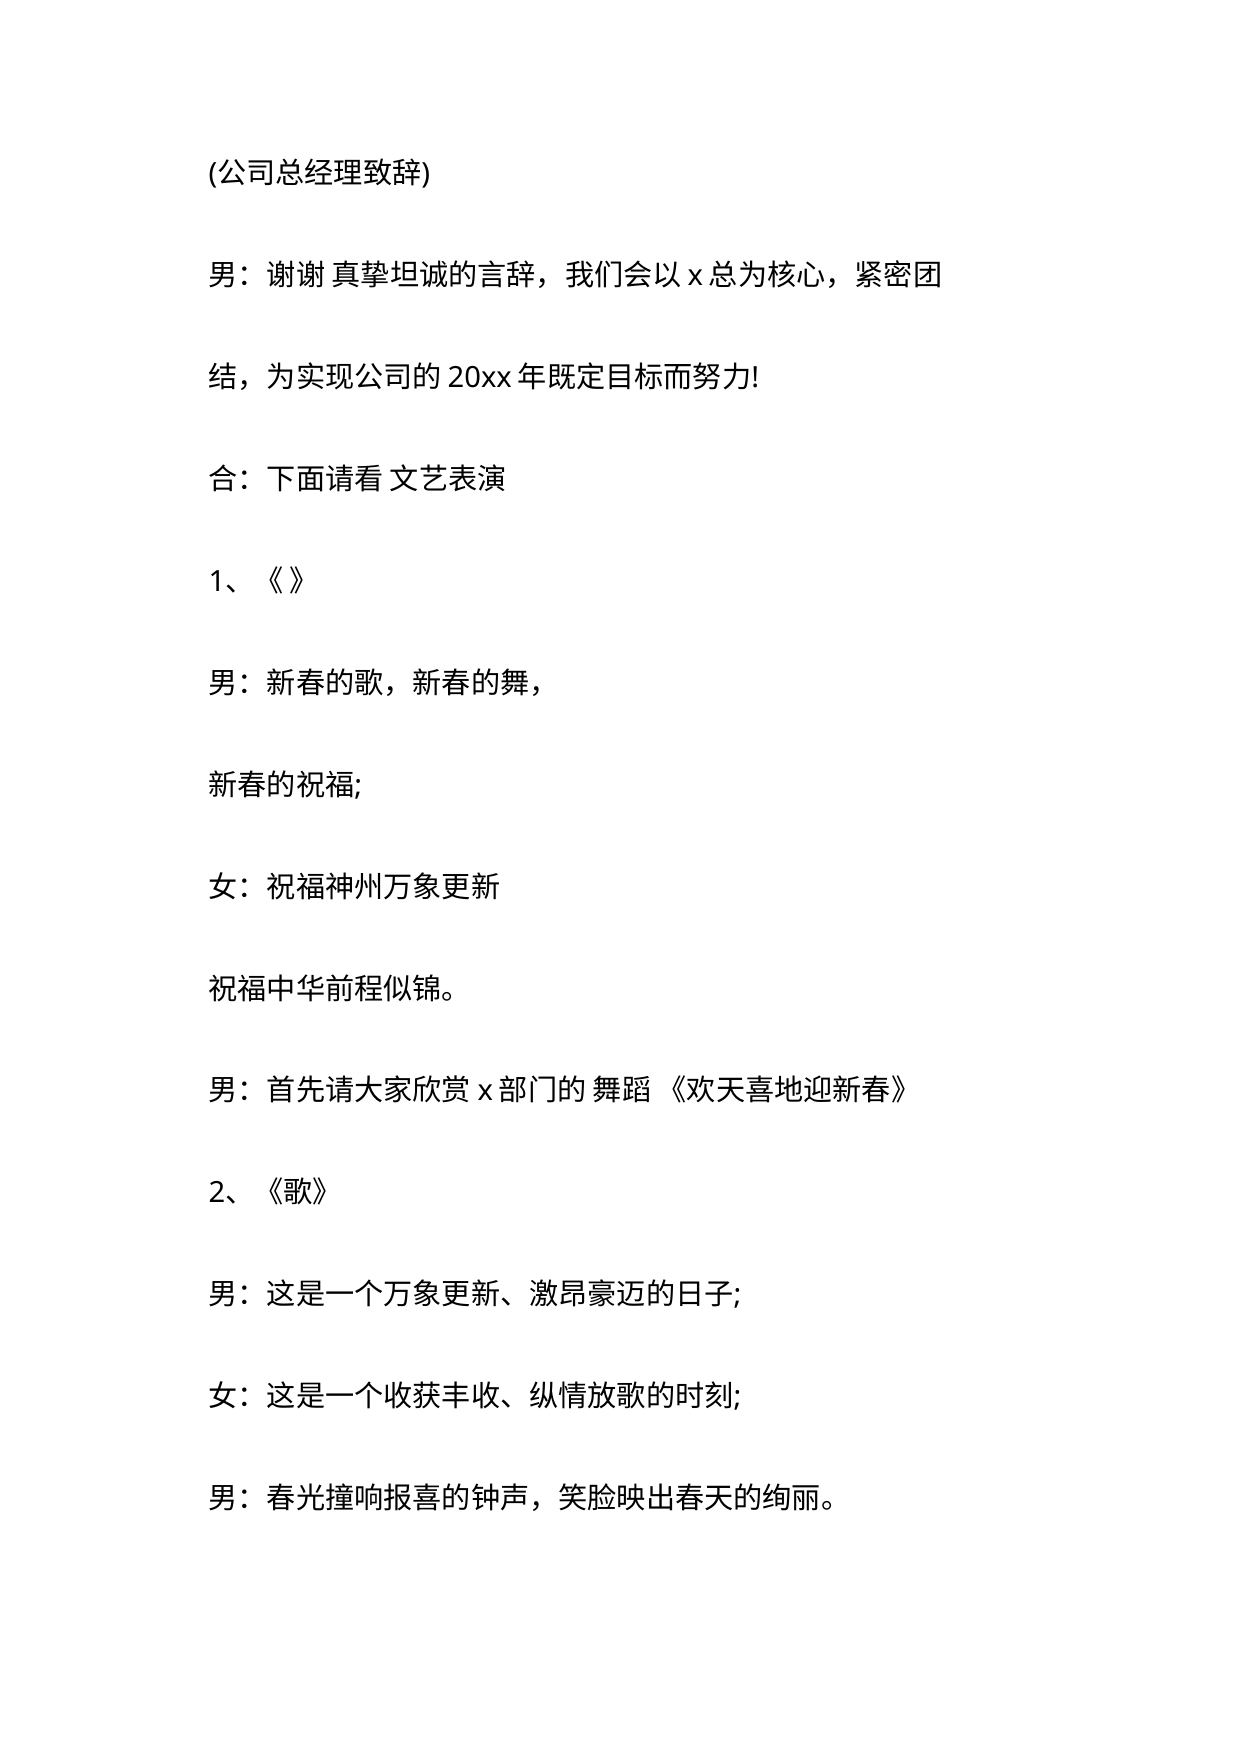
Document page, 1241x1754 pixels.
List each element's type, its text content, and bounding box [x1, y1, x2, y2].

text 祝福中华前程似锦。 [150, 965, 1090, 1007]
text 男：春光撞响报喜的钟声，笑脸映出春天的绚丽。 [150, 1475, 1090, 1517]
text 男：新春的歌，新春的舞， [150, 660, 1090, 702]
text 男：谢谢 真挚坦诚的言辞，我们会以x总为核心，紧密团 [150, 252, 1090, 294]
text 2、《歌》 [150, 1169, 1090, 1211]
text 新春的祝福; [150, 761, 1090, 804]
text 1、《 》 [150, 558, 1090, 600]
text 结，为实现公司的20xx年既定目标而努力! [150, 354, 1090, 396]
text (公司总经理致辞) [150, 150, 1090, 192]
text 女：祝福神州万象更新 [150, 863, 1090, 906]
text 男：这是一个万象更新、激昂豪迈的日子; [150, 1271, 1090, 1313]
text 男：首先请大家欣赏 x部门的 舞蹈 《欢天喜地迎新春》 [150, 1067, 1090, 1109]
text 合：下面请看 文艺表演 [150, 456, 1090, 498]
text 女：这是一个收获丰收、纵情放歌的时刻; [150, 1373, 1090, 1415]
